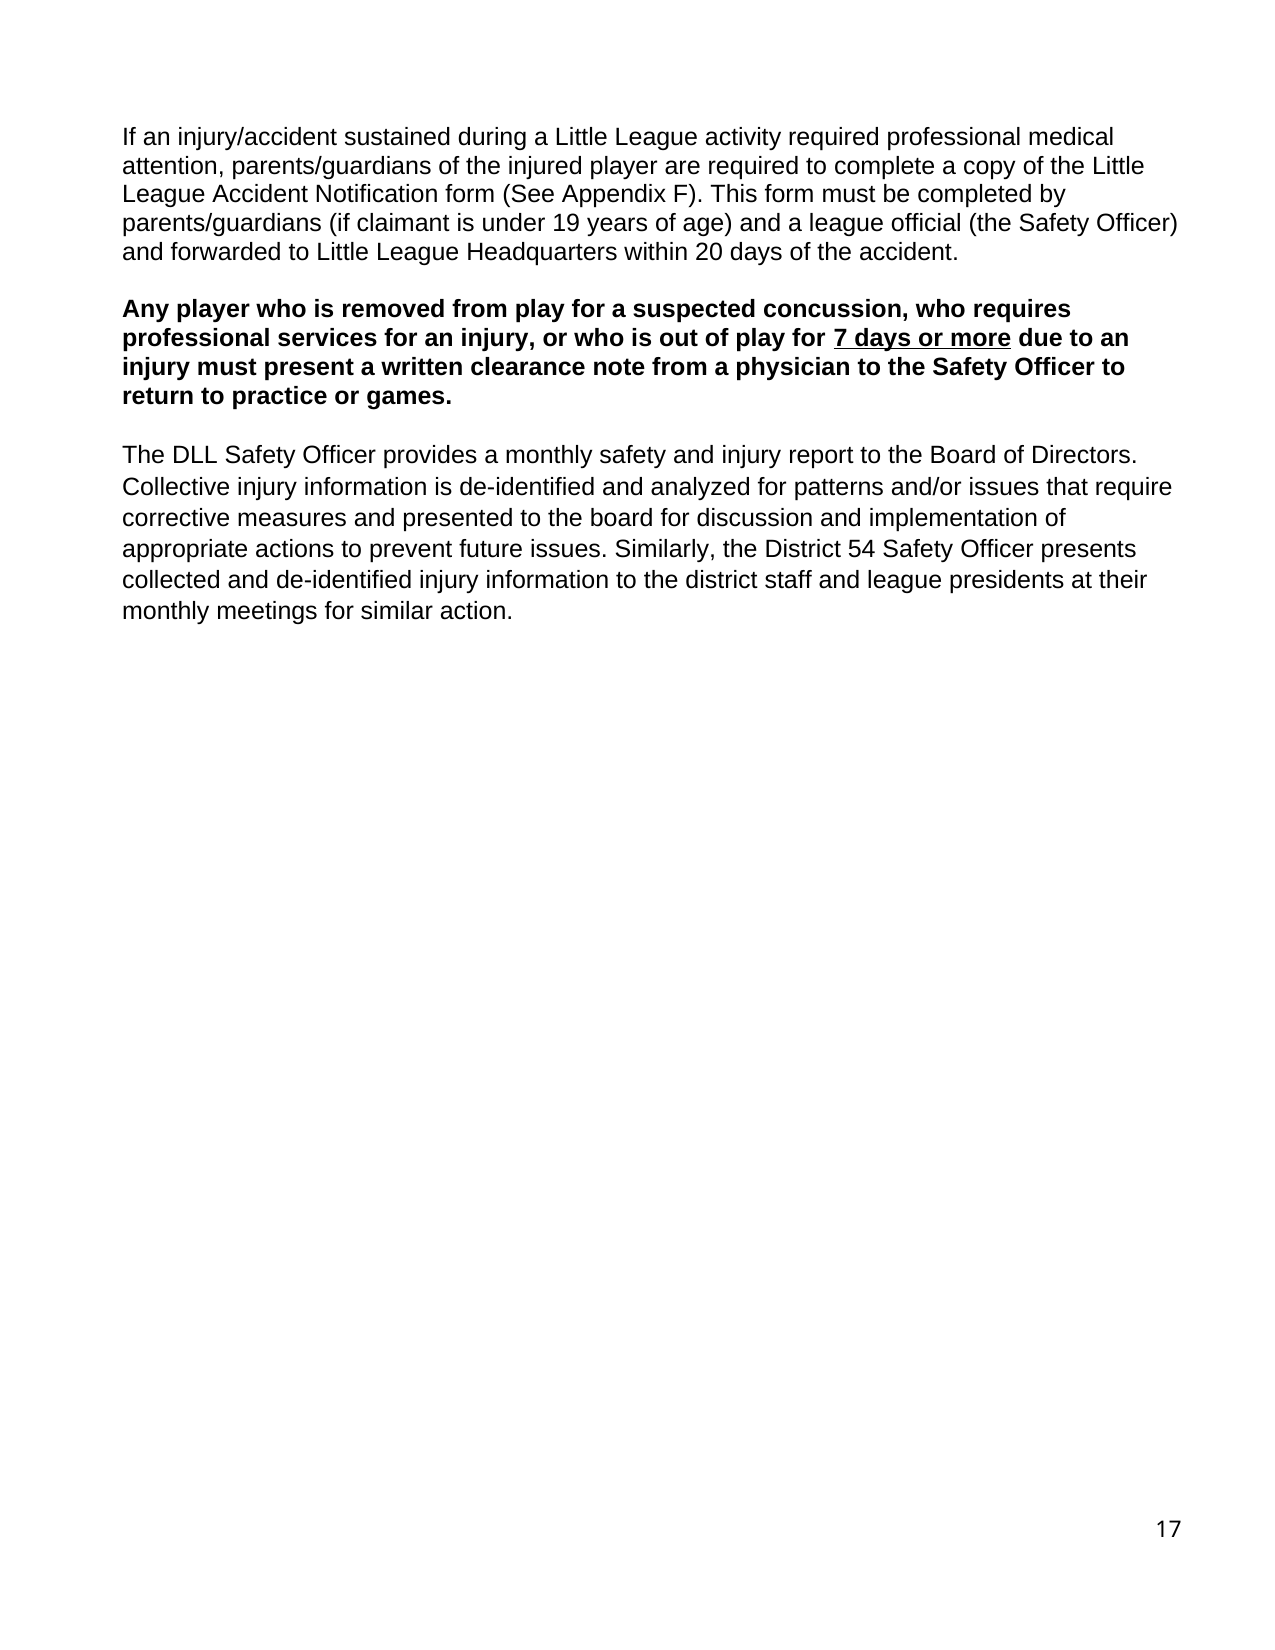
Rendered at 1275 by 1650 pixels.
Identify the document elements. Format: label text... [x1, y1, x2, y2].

text The DLL Safety Officer provides a monthly safety and injury report to the Board of Directors. Collective injury information is de-identified and analyzed for patterns and/or issues that require corrective measures and presented to the board for discussion and implementation of appropriate actions to prevent future issues. Similarly, the District 54 Safety Officer presents collected and de-identified injury information to the district staff and league presidents at their monthly meetings for similar action. [122, 440, 1181, 624]
text Any player who is removed from play for a suspected concussion, who requires professional services for an injury, or who is out of play for 7 days or more due to an injury must present a written clearance note from a physician to the Safety Officer to return to practice or games. [122, 294, 1181, 409]
text If an injury/accident sustained during a Little League activity required professional medical attention, parents/guardians of the injured player are required to complete a copy of the Little League Accident Notification form (See Appendix F). This form must be completed by parents/guardians (if claimant is under 19 years of age) and a league official (the Safety Officer) and forwarded to Little League Headquarters within 20 days of the accident. [122, 122, 1181, 266]
